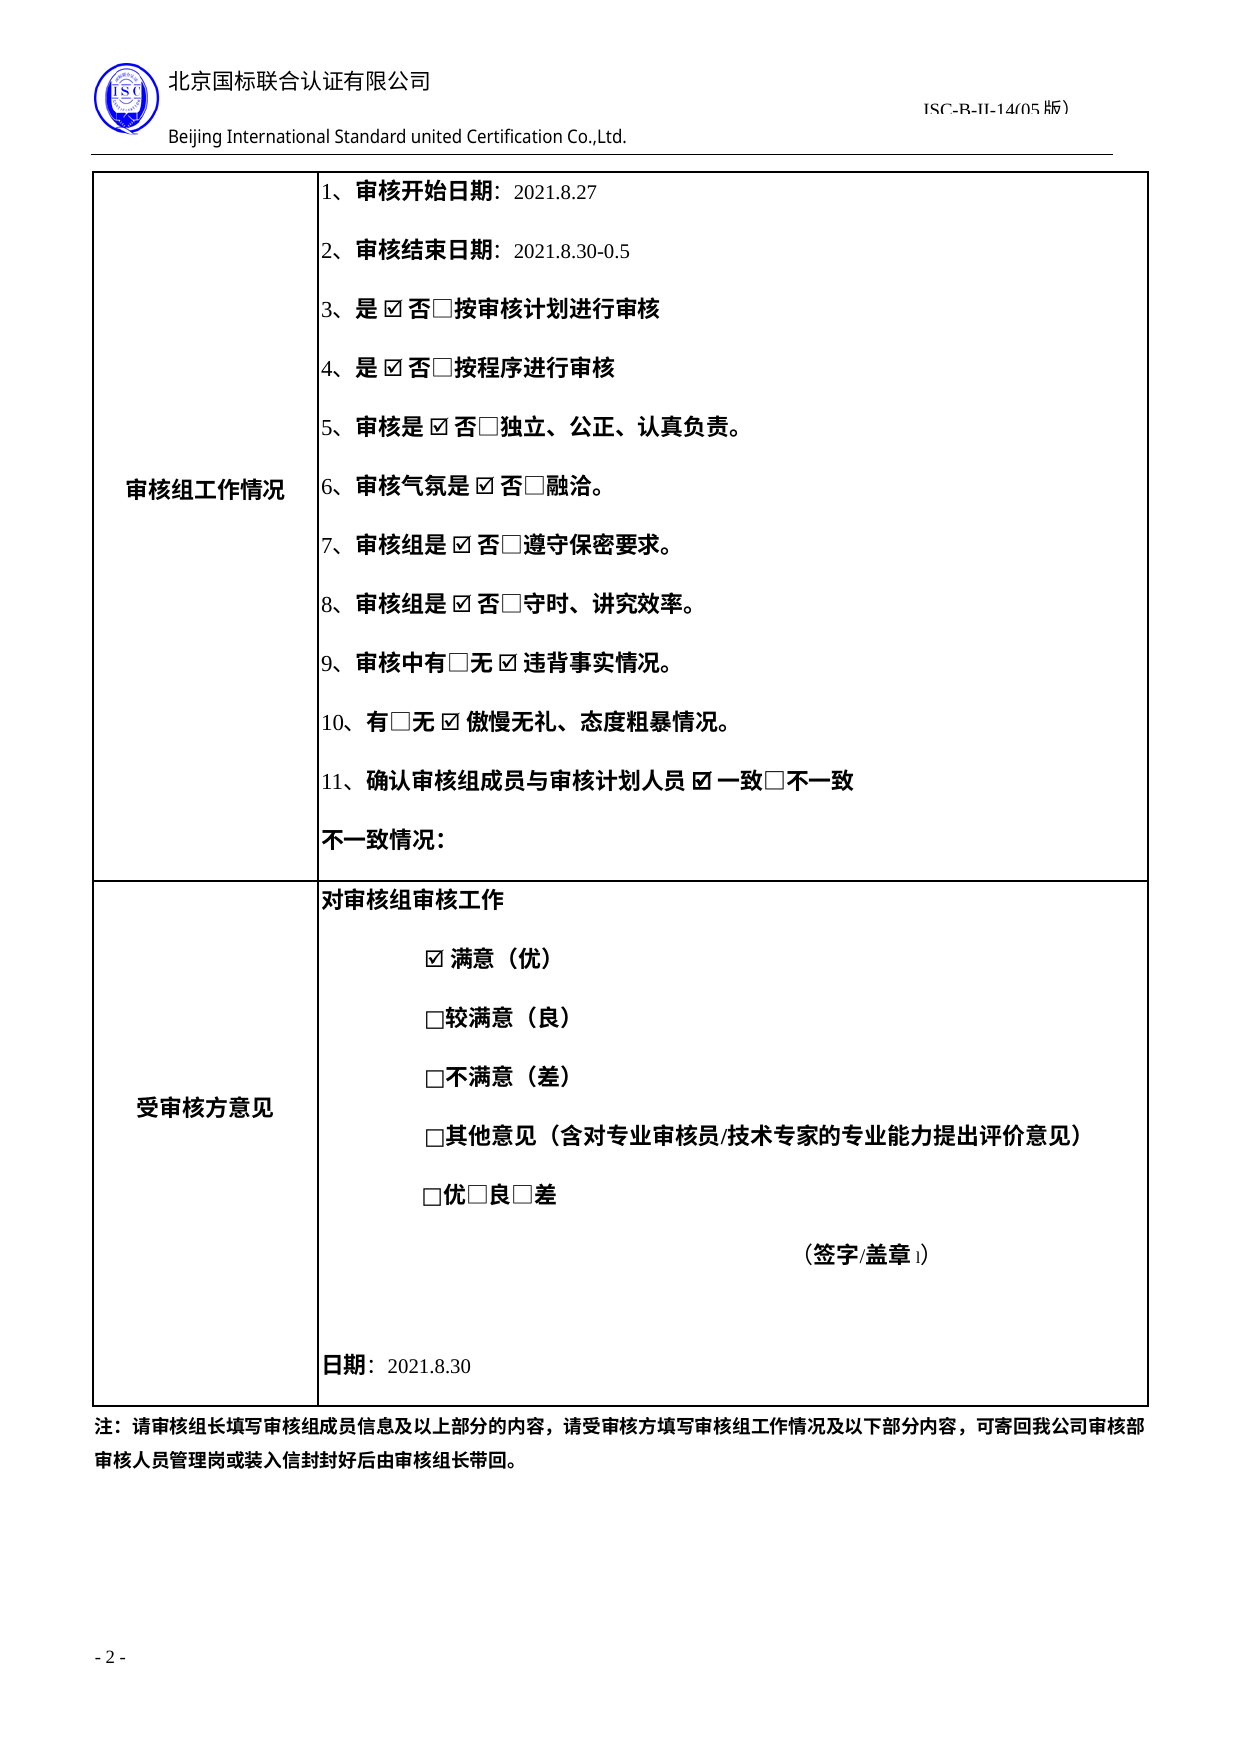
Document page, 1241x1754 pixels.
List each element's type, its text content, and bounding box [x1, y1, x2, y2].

picture [94, 63, 162, 135]
table_cell 对审核组审核工作 满意（优） □较满意（良） □不满意（差） □其他意见（含对专业审核员/技术专家的专业能力提出评价意见） □优□良□差 （签字/盖章l） 日期：2021.8.30 [319, 882, 1147, 1405]
table_cell 审核组工作情况 [94, 173, 317, 880]
text 注：请审核组长填写审核组成员信息及以上部分的内容，请受审核方填写审核组工作情况及以下部分内容，可寄回我公司审核部审核人员管理岗或装入信封封好后由审核组长带回。 [94, 1407, 1146, 1474]
table_cell 受审核方意见 [94, 882, 317, 1405]
table_cell 1、审核开始日期：2021.8.27 2、审核结束日期：2021.8.30-0.5 3、是否□按审核计划进行审核 4、是否□按程序进行审核 5、审核是否□独立、公正、认真负责。 6、审核气氛是否□融洽。 7、审核组是否□遵守保密要求。 8、审核组是否□守时、讲究效率。 9、审核中有□无违背事实情况。 10、有□无傲慢无礼、态度粗暴情况。 11、确认审核组成员与审核计划人员一致□不一致 不一致情况： [319, 173, 1147, 880]
